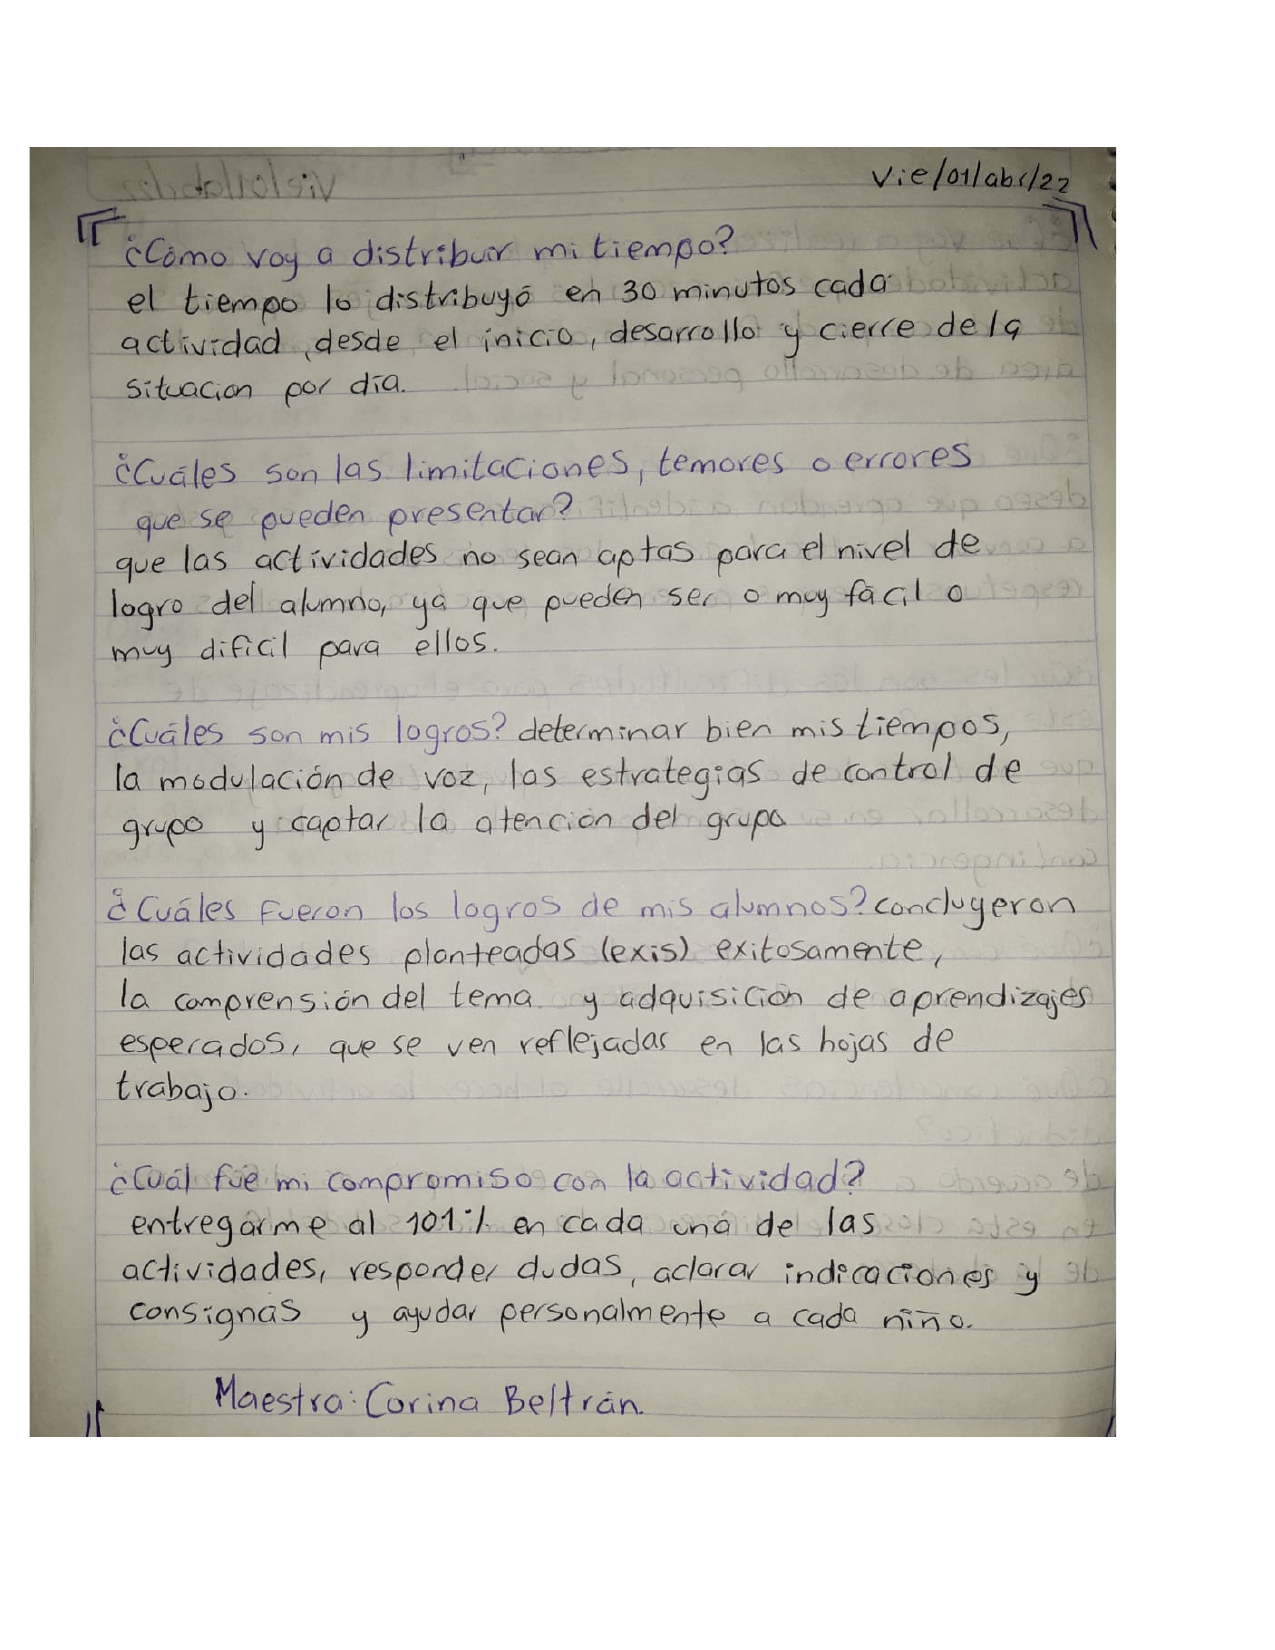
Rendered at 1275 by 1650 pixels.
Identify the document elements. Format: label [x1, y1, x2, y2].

picture [29, 147, 1117, 1437]
